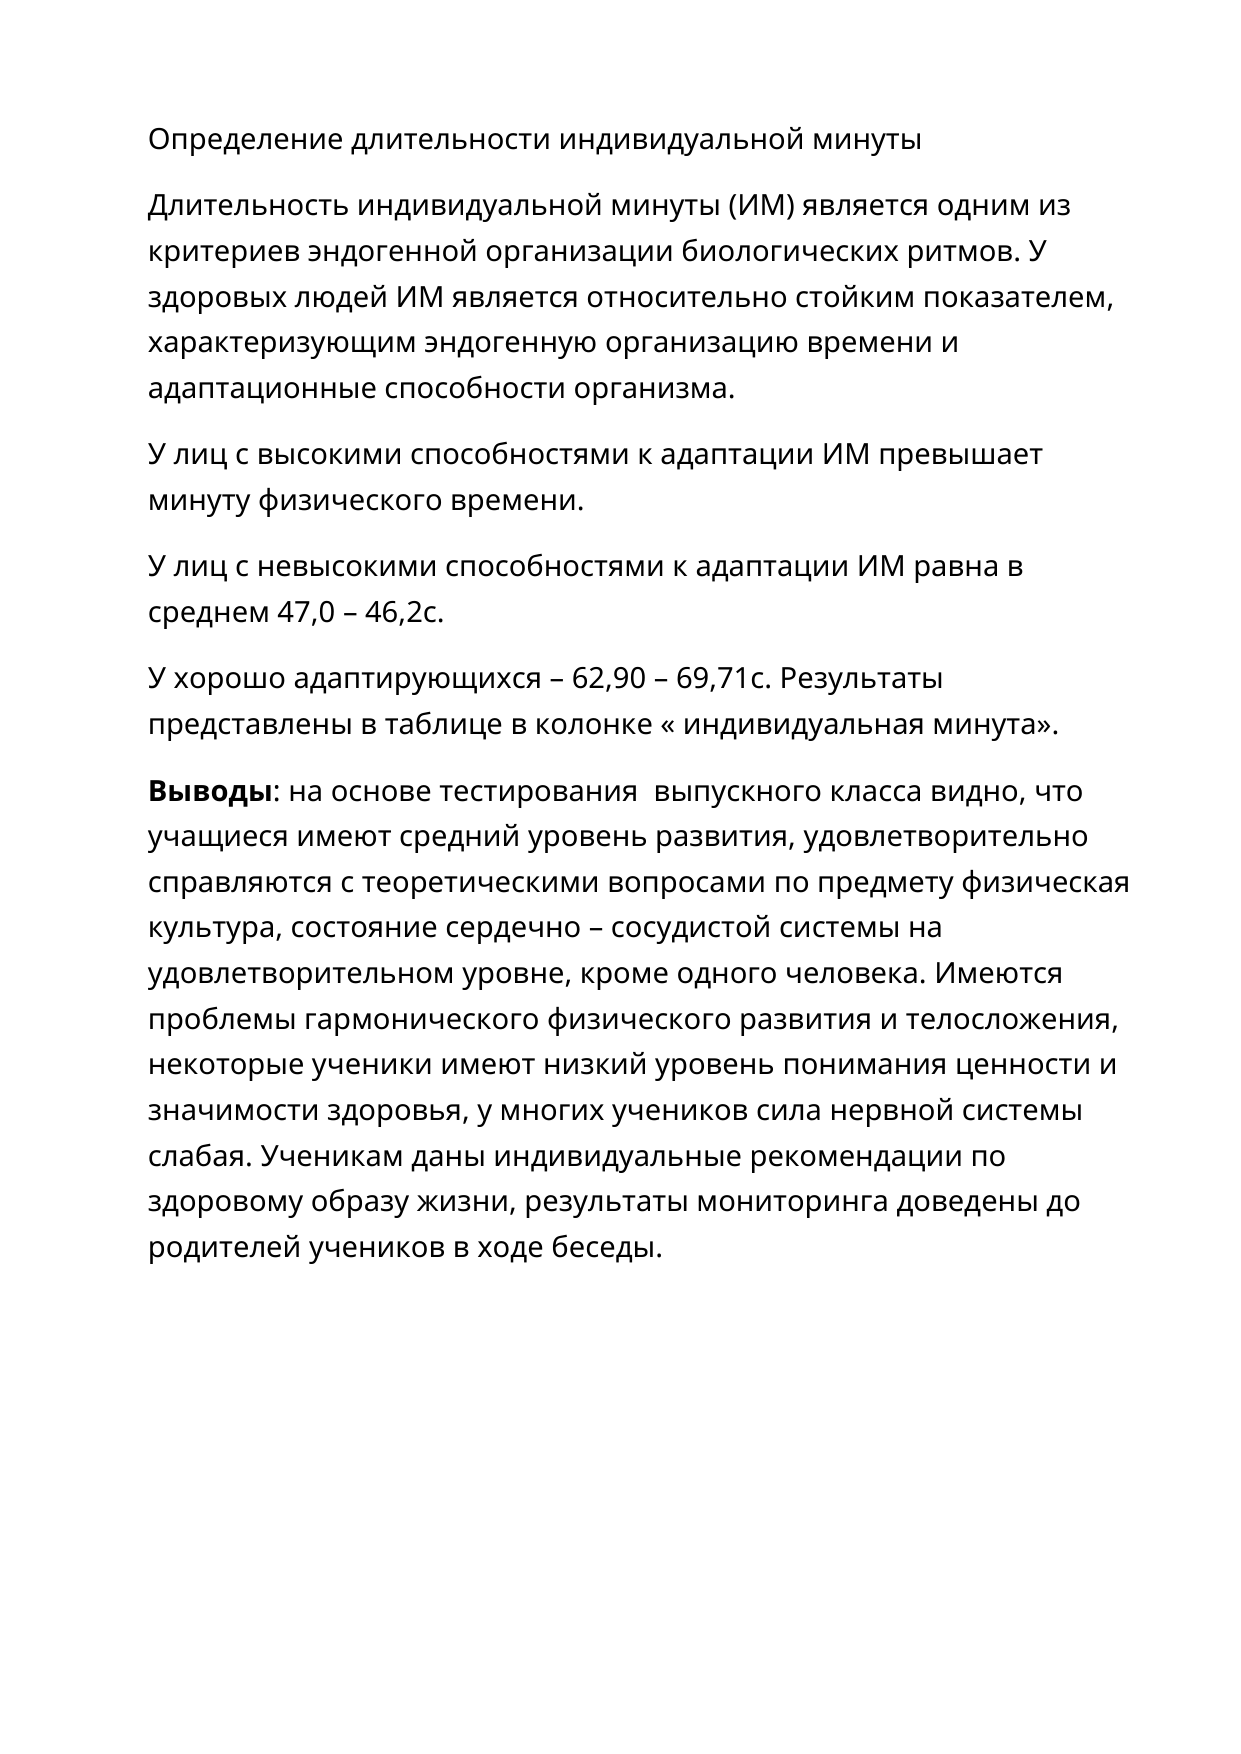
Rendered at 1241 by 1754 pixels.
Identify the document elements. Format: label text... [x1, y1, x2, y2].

text Выводы: на основе тестирования выпускного класса видно, что учащиеся имеют средний уровень развития, удовлетворительно справляются с теоретическими вопросами по предмету физическая культура, состояние сердечно – сосудистой системы на удовлетворительном уровне, кроме одного человека. Имеются проблемы гармонического физического развития и телосложения, некоторые ученики имеют низкий уровень понимания ценности и значимости здоровья, у многих учеников сила нервной системы слабая. Ученикам даны индивидуальные рекомендации по здоровому образу жизни, результаты мониторинга доведены до родителей учеников в ходе беседы. [148, 770, 1152, 1266]
text У лиц с высокими способностями к адаптации ИМ превышает минуту физического времени. [148, 433, 1152, 519]
text Длительность индивидуальной минуты (ИМ) является одним из критериев эндогенной организации биологических ритмов. У здоровых людей ИМ является относительно стойким показателем, характеризующим эндогенную организацию времени и адаптационные способности организма. [148, 184, 1152, 407]
text Определение длительности индивидуальной минуты [148, 118, 1152, 158]
text У хорошо адаптирующихся – 62,90 – 69,71с. Результаты представлены в таблице в колонке « индивидуальная минута». [148, 658, 1152, 743]
text У лиц с невысокими способностями к адаптации ИМ равна в среднем 47,0 – 46,2с. [148, 546, 1152, 631]
